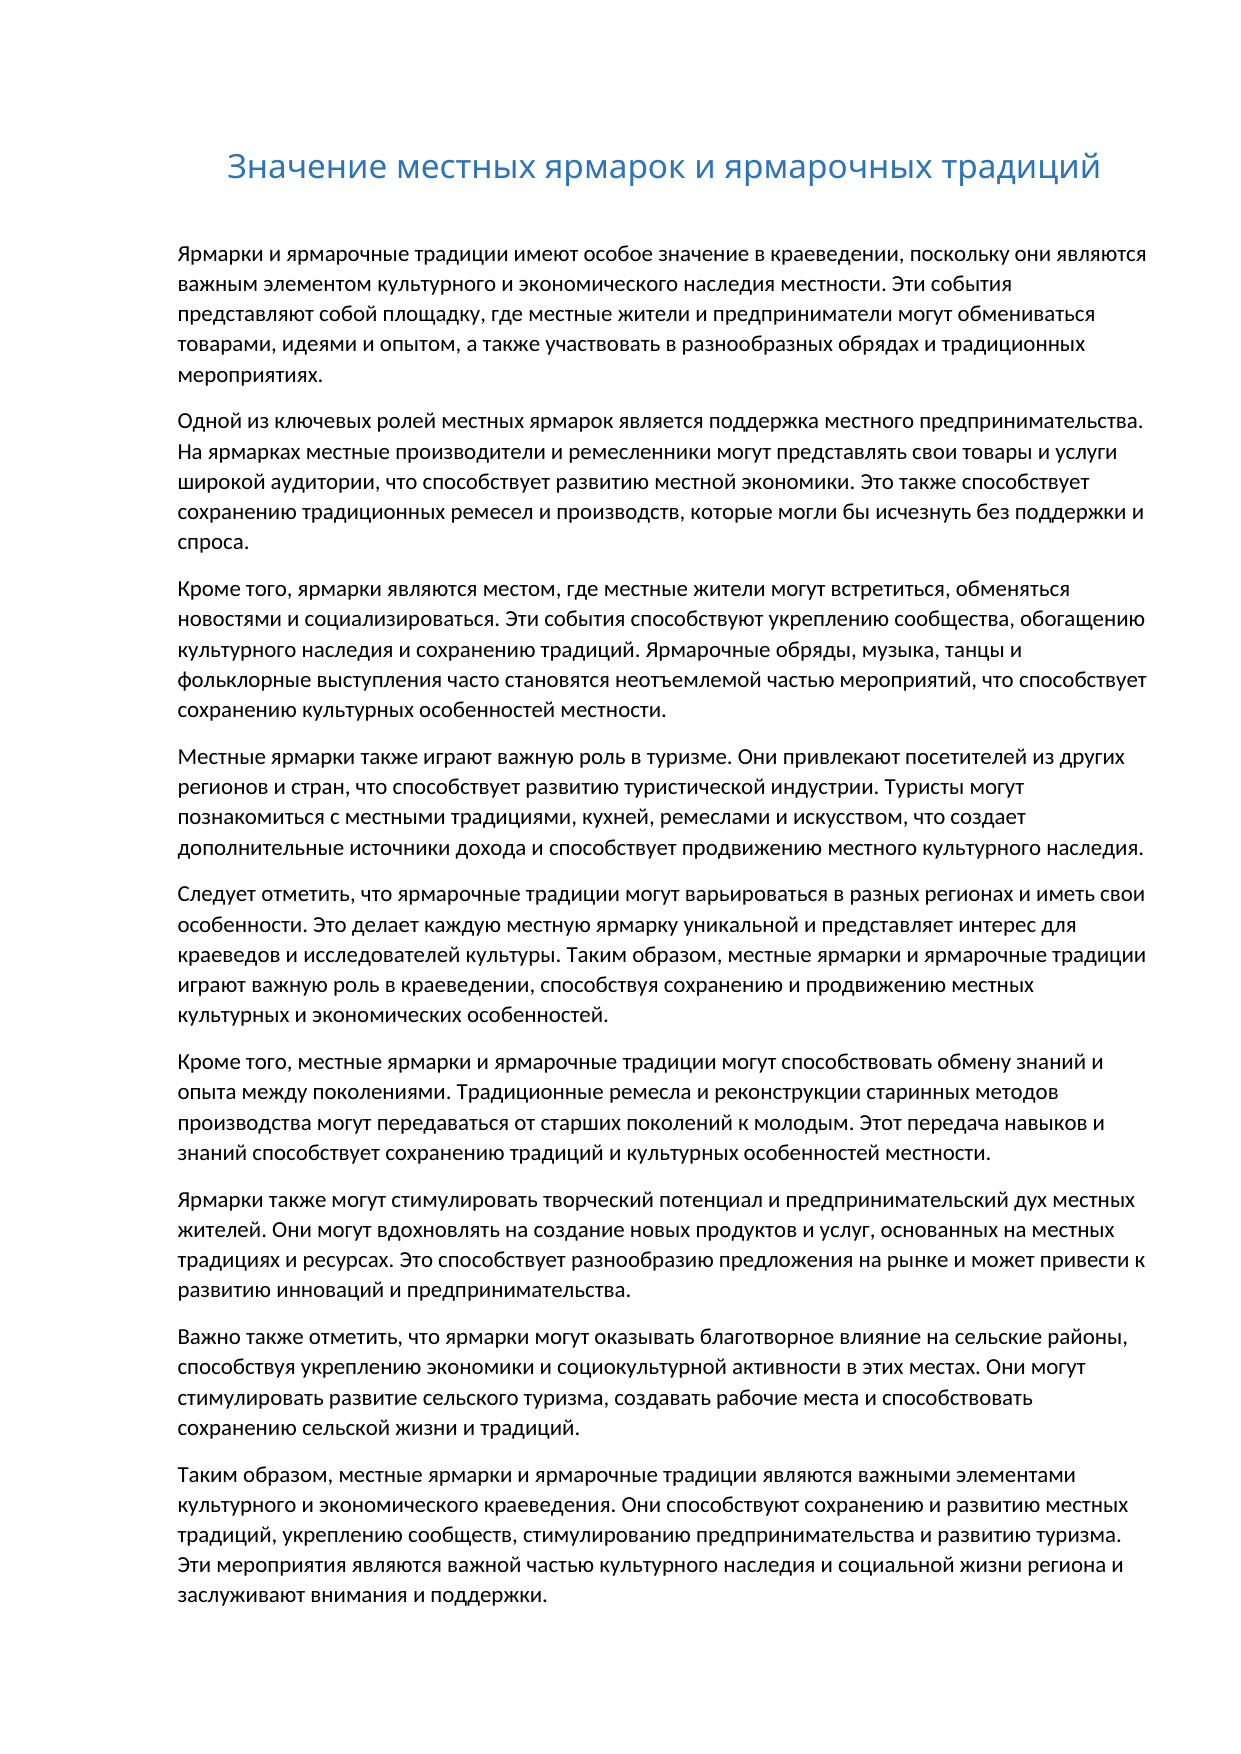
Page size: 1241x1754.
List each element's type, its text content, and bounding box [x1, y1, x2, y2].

text Ярмарки также могут стимулировать творческий потенциал и предпринимательский дух местных жителей. Они могут вдохновлять на создание новых продуктов и услуг, основанных на местных традициях и ресурсах. Это способствует разнообразию предложения на рынке и может привести к развитию инноваций и предпринимательства. [177, 1185, 1152, 1303]
text Важно также отметить, что ярмарки могут оказывать благотворное влияние на сельские районы, способствуя укреплению экономики и социокультурной активности в этих местах. Они могут стимулировать развитие сельского туризма, создавать рабочие места и способствовать сохранению сельской жизни и традиций. [177, 1322, 1152, 1441]
subtitle Значение местных ярмарок и ярмарочных традиций [177, 143, 1152, 188]
text Ярмарки и ярмарочные традиции имеют особое значение в краеведении, поскольку они являются важным элементом культурного и экономического наследия местности. Эти события представляют собой площадку, где местные жители и предприниматели могут обмениваться товарами, идеями и опытом, а также участвовать в разнообразных обрядах и традиционных мероприятиях. [177, 239, 1152, 388]
text Одной из ключевых ролей местных ярмарок является поддержка местного предпринимательства. На ярмарках местные производители и ремесленники могут представлять свои товары и услуги широкой аудитории, что способствует развитию местной экономики. Это также способствует сохранению традиционных ремесел и производств, которые могли бы исчезнуть без поддержки и спроса. [177, 407, 1152, 556]
text Местные ярмарки также играют важную роль в туризме. Они привлекают посетителей из других регионов и стран, что способствует развитию туристической индустрии. Туристы могут познакомиться с местными традициями, кухней, ремеслами и искусством, что создает дополнительные источники дохода и способствует продвижению местного культурного наследия. [177, 742, 1152, 861]
text Кроме того, ярмарки являются местом, где местные жители могут встретиться, обменяться новостями и социализироваться. Эти события способствуют укреплению сообщества, обогащению культурного наследия и сохранению традиций. Ярмарочные обряды, музыка, танцы и фольклорные выступления часто становятся неотъемлемой частью мероприятий, что способствует сохранению культурных особенностей местности. [177, 574, 1152, 723]
text Кроме того, местные ярмарки и ярмарочные традиции могут способствовать обмену знаний и опыта между поколениями. Традиционные ремесла и реконструкции старинных методов производства могут передаваться от старших поколений к молодым. Этот передача навыков и знаний способствует сохранению традиций и культурных особенностей местности. [177, 1047, 1152, 1166]
text Таким образом, местные ярмарки и ярмарочные традиции являются важными элементами культурного и экономического краеведения. Они способствуют сохранению и развитию местных традиций, укреплению сообществ, стимулированию предпринимательства и развитию туризма. Эти мероприятия являются важной частью культурного наследия и социальной жизни региона и заслуживают внимания и поддержки. [177, 1460, 1152, 1609]
text Следует отметить, что ярмарочные традиции могут варьироваться в разных регионах и иметь свои особенности. Это делает каждую местную ярмарку уникальной и представляет интерес для краеведов и исследователей культуры. Таким образом, местные ярмарки и ярмарочные традиции играют важную роль в краеведении, способствуя сохранению и продвижению местных культурных и экономических особенностей. [177, 879, 1152, 1028]
